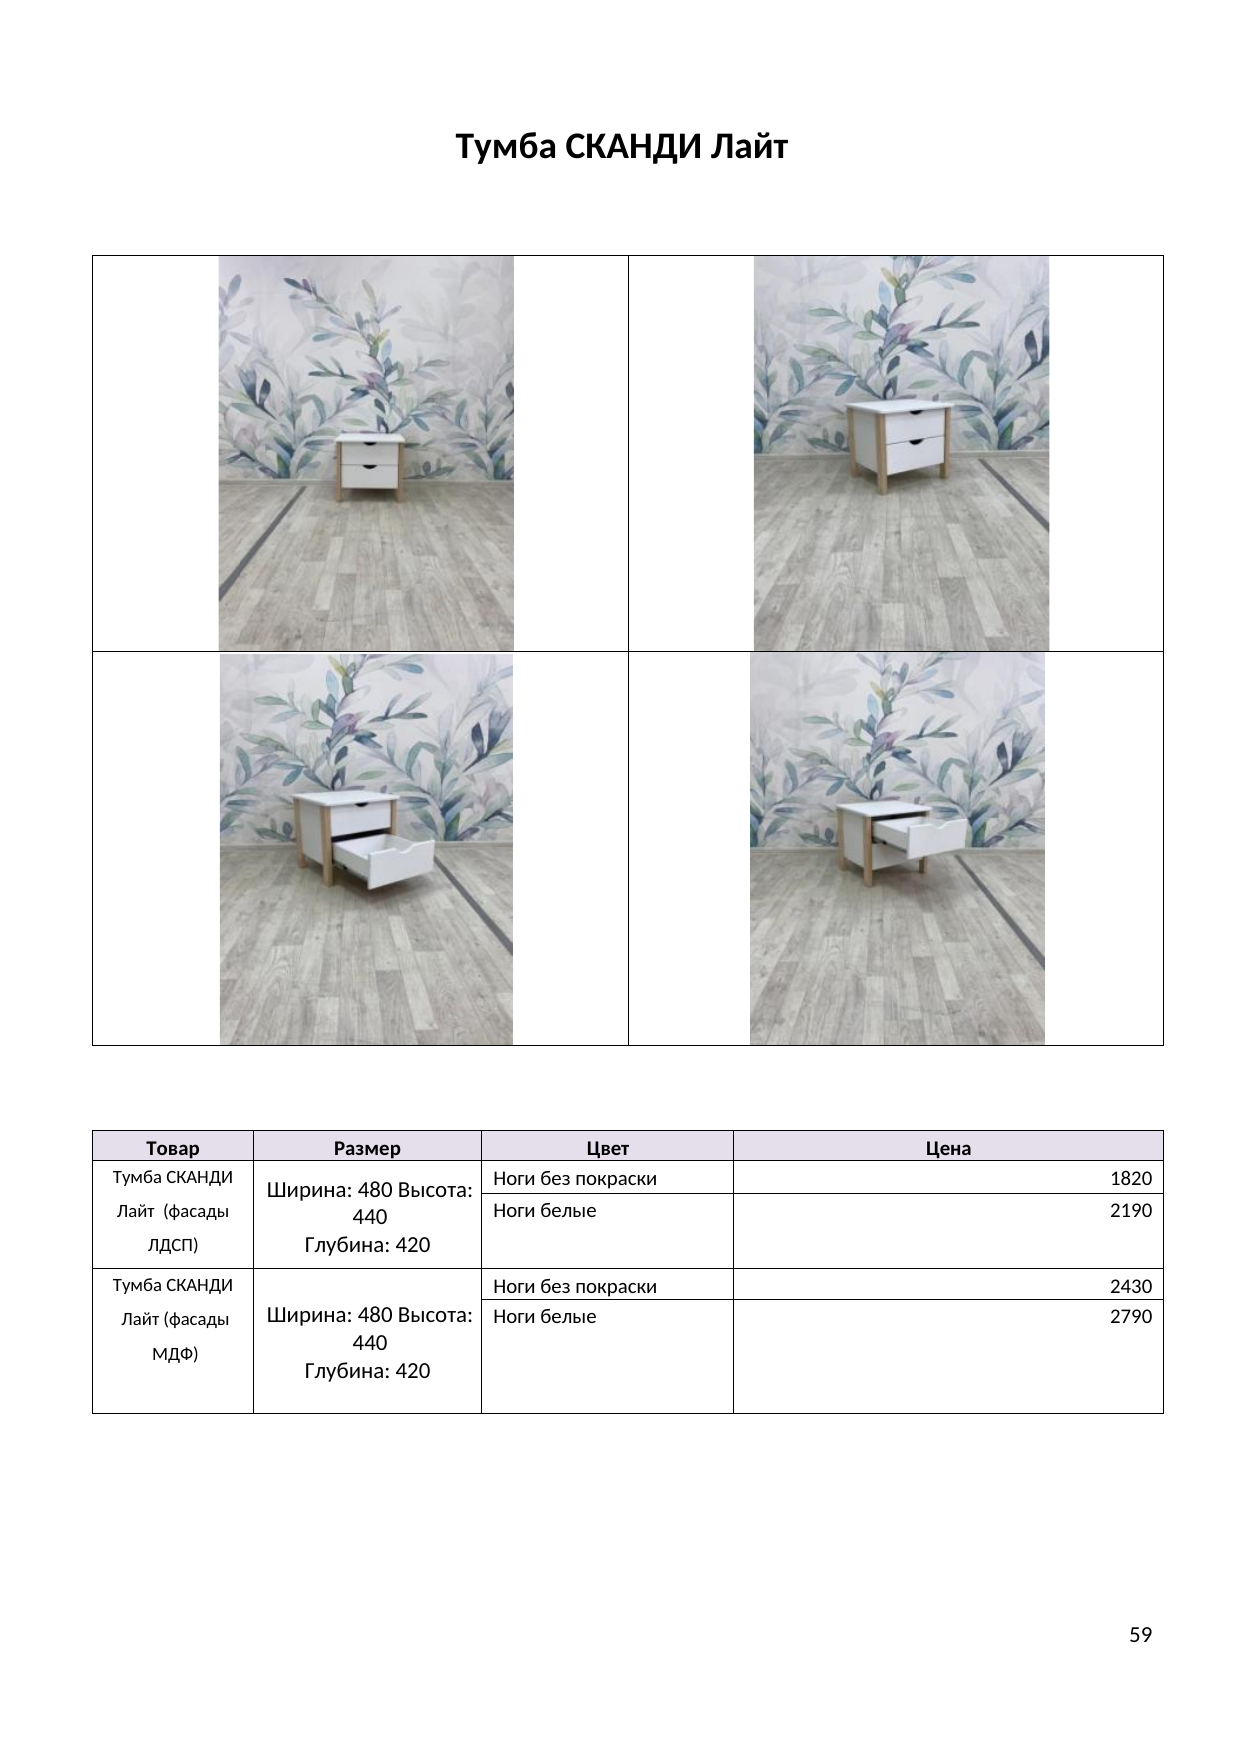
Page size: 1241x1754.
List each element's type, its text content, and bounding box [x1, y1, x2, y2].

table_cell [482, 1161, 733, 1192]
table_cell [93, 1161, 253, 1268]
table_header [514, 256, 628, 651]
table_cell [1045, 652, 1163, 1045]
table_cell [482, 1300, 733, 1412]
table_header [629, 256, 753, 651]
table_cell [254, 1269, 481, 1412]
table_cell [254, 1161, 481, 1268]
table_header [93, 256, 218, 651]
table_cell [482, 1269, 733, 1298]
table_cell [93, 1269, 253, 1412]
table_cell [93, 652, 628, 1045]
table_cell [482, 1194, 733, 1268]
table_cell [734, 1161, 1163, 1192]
subtitle Тумба СКАНДИ Лайт [455, 122, 1076, 168]
picture [753, 256, 1050, 651]
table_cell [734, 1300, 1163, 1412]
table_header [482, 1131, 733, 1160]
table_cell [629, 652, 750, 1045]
picture [750, 652, 1045, 1045]
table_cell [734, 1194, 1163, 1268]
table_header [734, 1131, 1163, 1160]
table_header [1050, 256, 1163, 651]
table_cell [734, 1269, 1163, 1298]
picture [218, 256, 514, 651]
picture [219, 654, 513, 1045]
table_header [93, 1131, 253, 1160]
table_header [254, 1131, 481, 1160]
